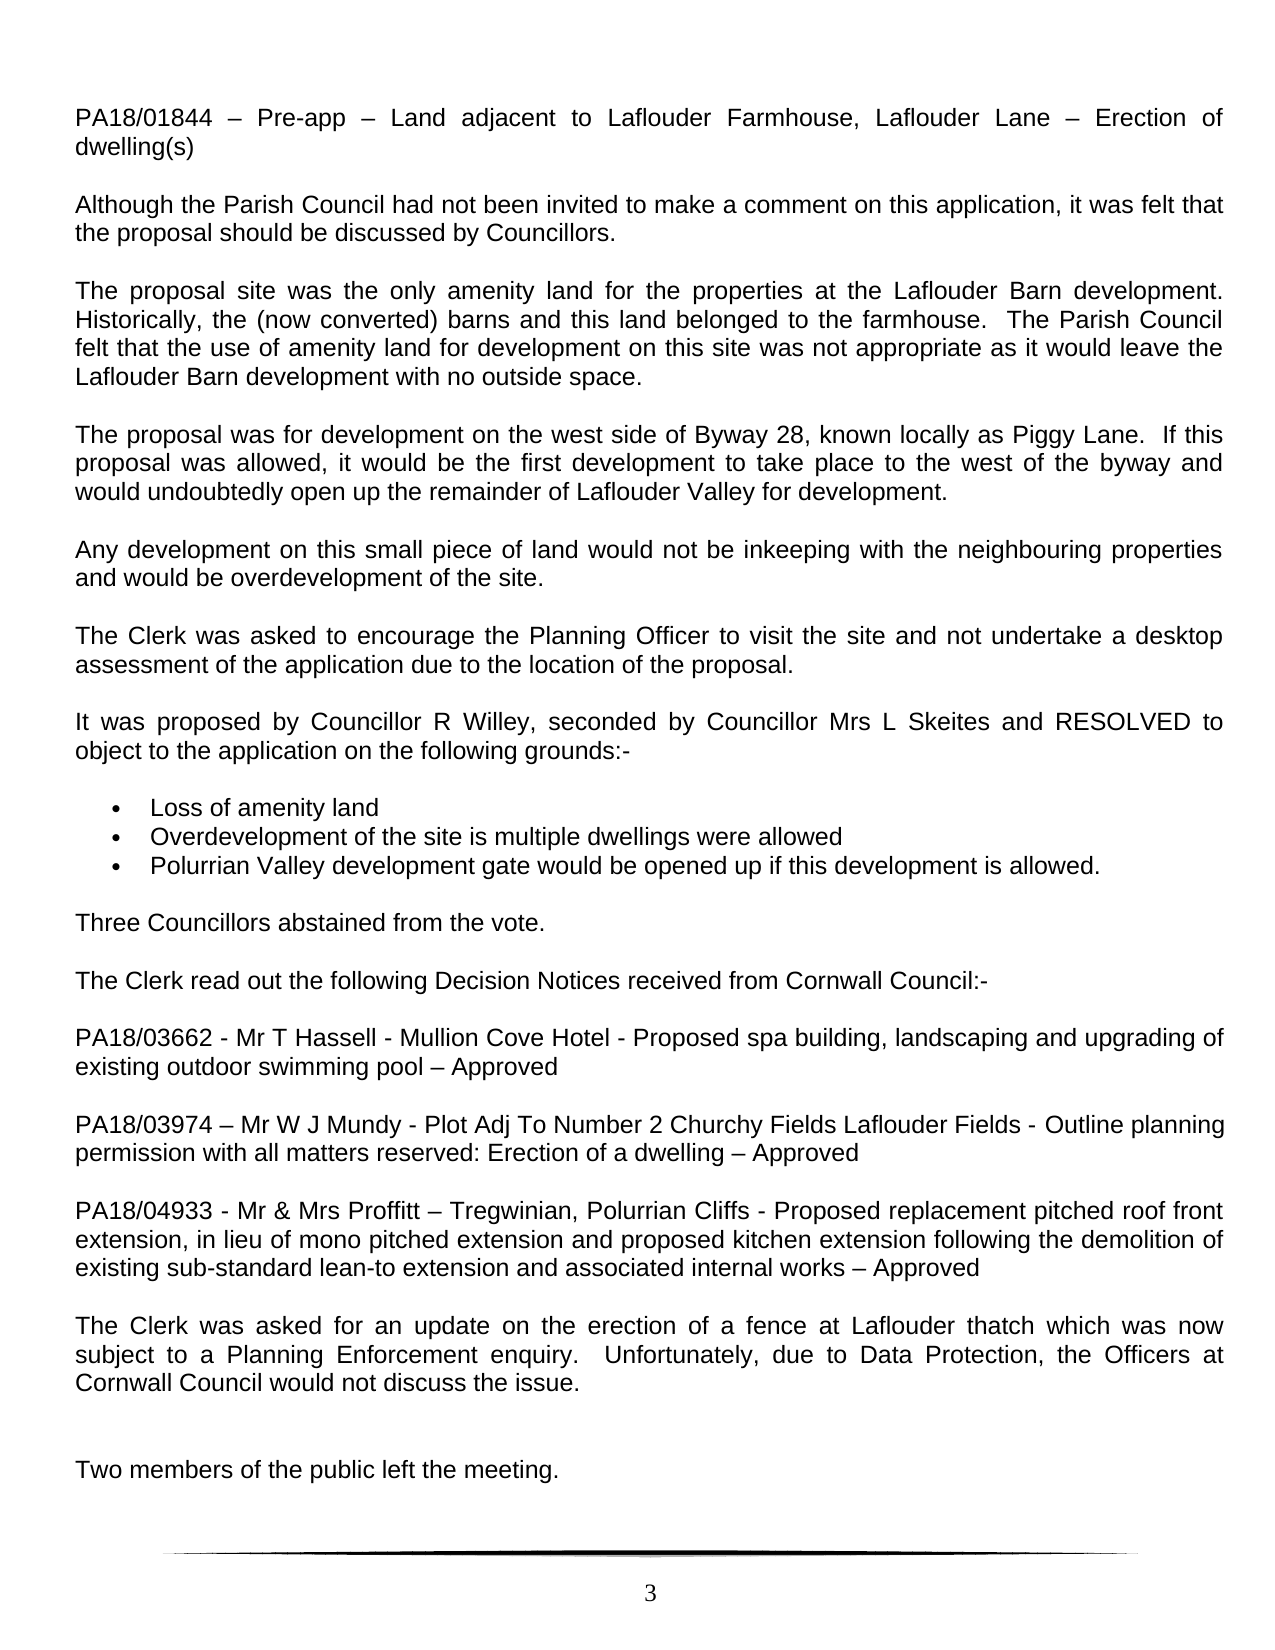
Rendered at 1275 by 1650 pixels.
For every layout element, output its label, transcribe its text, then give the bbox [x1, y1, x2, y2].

text Three Councillors abstained from the vote. [75, 908, 1226, 937]
picture [162, 1549, 1138, 1558]
list Overdevelopment of the site is multiple dwellings were allowed [112, 822, 1226, 851]
text Although the Parish Council had not been invited to make a comment on this application, it was felt that the proposal should be discussed by Councillors. [75, 190, 1226, 247]
text Two members of the public left the meeting. [75, 1455, 1226, 1483]
text PA18/03662 - Mr T Hassell - Mullion Cove Hotel - Proposed spa building, landscaping and upgrading of existing outdoor swimming pool – Approved [75, 1023, 1226, 1081]
text PA18/01844 – Pre-app – Land adjacent to Laflouder Farmhouse, Laflouder Lane – Erection of dwelling(s) [75, 103, 1226, 161]
list Loss of amenity land [112, 793, 1226, 822]
text Any development on this small piece of land would not be inkeeping with the neighbouring properties and would be overdevelopment of the site. [75, 535, 1226, 592]
text The Clerk was asked to encourage the Planning Officer to visit the site and not undertake a desktop assessment of the application due to the location of the proposal. [75, 621, 1226, 678]
text The proposal was for development on the west side of Byway 28, known locally as Piggy Lane. If this proposal was allowed, it would be the first development to take place to the west of the byway and would undoubtedly open up the remainder of Laflouder Valley for development. [75, 420, 1226, 506]
text The Clerk was asked for an update on the erection of a fence at Laflouder thatch which was now subject to a Planning Enforcement enquiry. Unfortunately, due to Data Protection, the Officers at Cornwall Council would not discuss the issue. [75, 1311, 1226, 1397]
text The Clerk read out the following Decision Notices received from Cornwall Council:- [75, 966, 1226, 995]
list Polurrian Valley development gate would be opened up if this development is allowed. [112, 851, 1226, 880]
text PA18/04933 - Mr & Mrs Proffitt – Tregwinian, Polurrian Cliffs - Proposed replacement pitched roof front extension, in lieu of mono pitched extension and proposed kitchen extension following the demolition of existing sub-standard lean-to extension and associated internal works – Approved [75, 1196, 1226, 1282]
text PA18/03974 – Mr W J Mundy - Plot Adj To Number 2 Churchy Fields Laflouder Fields - Outline planning permission with all matters reserved: Erection of a dwelling – Approved [75, 1110, 1226, 1167]
text The proposal site was the only amenity land for the properties at the Laflouder Barn development. Historically, the (now converted) barns and this land belonged to the farmhouse. The Parish Council felt that the use of amenity land for development on this site was not appropriate as it would leave the Laflouder Barn development with no outside space. [75, 276, 1226, 391]
text It was proposed by Councillor R Willey, seconded by Councillor Mrs L Skeites and RESOLVED to object to the application on the following grounds:- [75, 707, 1226, 765]
